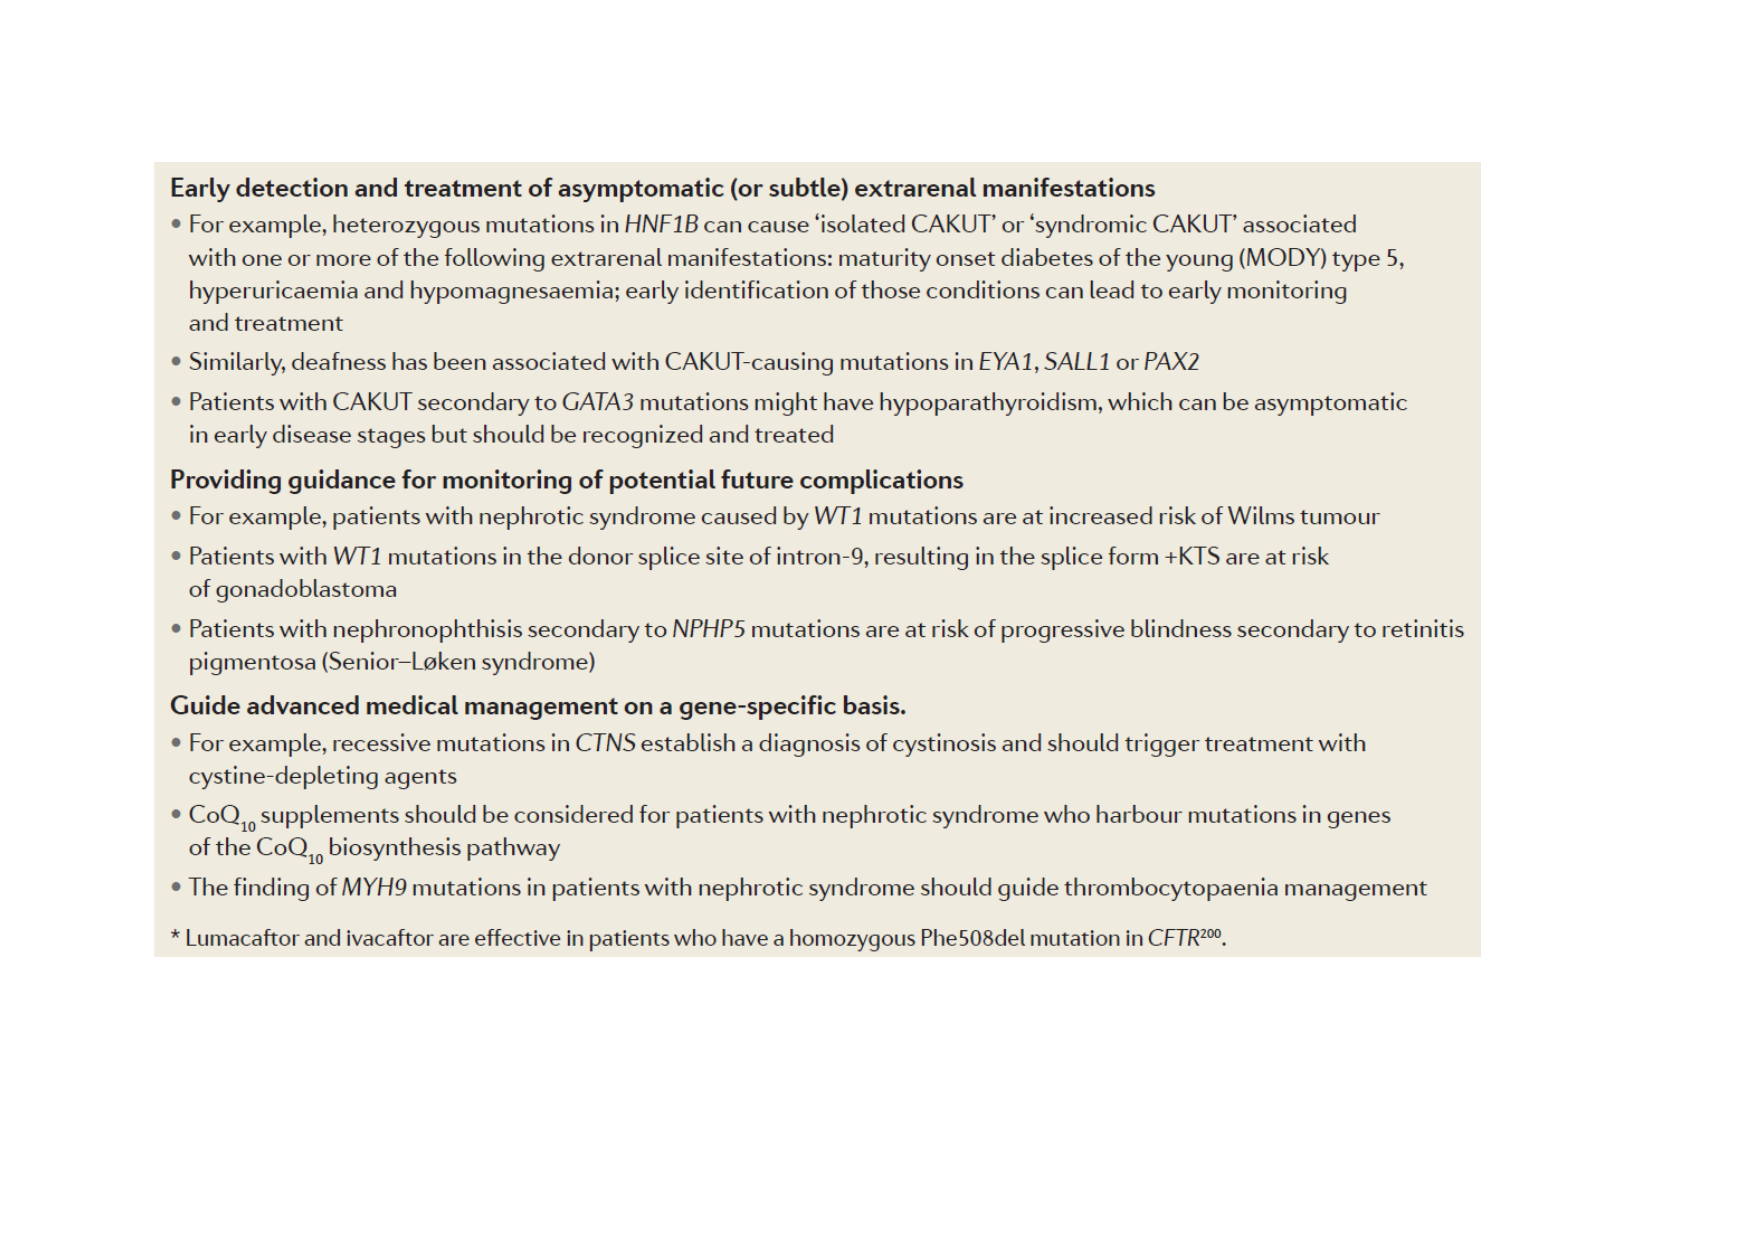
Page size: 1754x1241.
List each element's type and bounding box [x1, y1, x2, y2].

picture [150, 162, 1481, 957]
